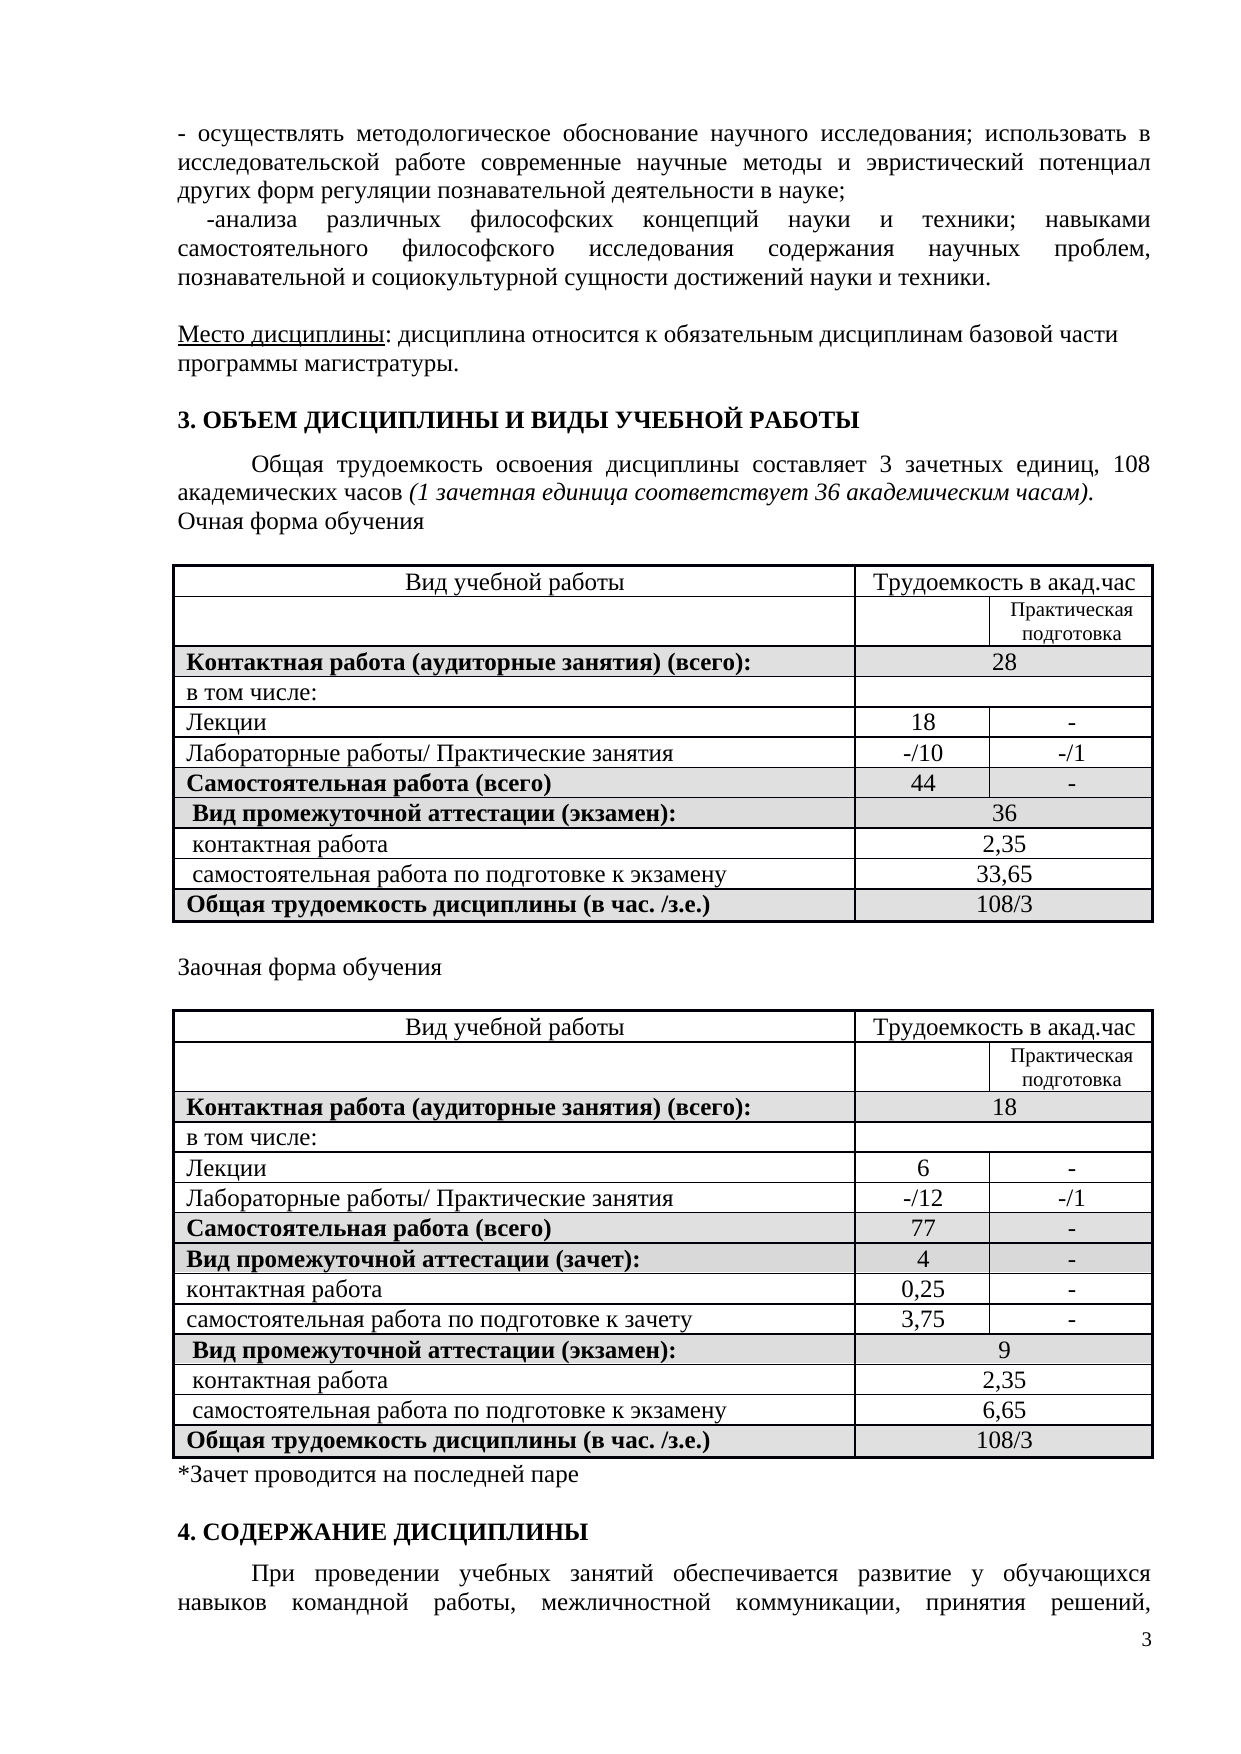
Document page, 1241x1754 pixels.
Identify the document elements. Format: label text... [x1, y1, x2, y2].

text -анализа различных философских концепций науки и техники; навыками самостоятельного философского исследования содержания научных проблем, познавательной и социокультурной сущности достижений науки и техники. [177, 204, 1152, 291]
table_cell - [990, 1305, 1151, 1333]
table_cell -/12 [856, 1183, 989, 1212]
table_cell 3,75 [856, 1305, 989, 1333]
table_cell 9 [856, 1335, 1151, 1363]
table_cell -/1 [990, 1183, 1151, 1212]
table_cell [856, 597, 989, 645]
table_cell [175, 597, 854, 645]
table_cell 4 [856, 1244, 989, 1272]
text *Зачет проводится на последней паре [177, 1459, 1152, 1488]
table_cell Лекции [175, 1153, 854, 1182]
table_cell Общая трудоемкость дисциплины (в час. /з.е.) [175, 1426, 854, 1456]
table_cell 6 [856, 1153, 989, 1182]
table_cell Контактная работа (аудиторные занятия) (всего): [175, 647, 854, 676]
table_cell самостоятельная работа по подготовке к экзамену [175, 1395, 854, 1424]
table_cell - [990, 768, 1151, 797]
table_cell -/10 [856, 738, 989, 767]
table_cell [856, 1043, 989, 1091]
table_cell 108/3 [856, 890, 1151, 920]
table_cell 6,65 [856, 1395, 1151, 1424]
table_cell [856, 677, 1151, 706]
text Общая трудоемкость освоения дисциплины составляет 3 зачетных единиц, 108 академических часов (1 зачетная единица соответствует 36 академическим часам). [177, 449, 1152, 506]
table_cell 44 [856, 768, 989, 797]
table_cell контактная работа [175, 1365, 854, 1394]
table_cell Контактная работа (аудиторные занятия) (всего): [175, 1092, 854, 1121]
table_cell 36 [856, 798, 1151, 827]
text - осуществлять методологическое обоснование научного исследования; использовать в исследовательской работе современные научные методы и эвристический потенциал других форм регуляции познавательной деятельности в науке; [177, 118, 1152, 204]
table_cell [175, 1043, 854, 1091]
table_cell 2,35 [856, 829, 1151, 857]
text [177, 1558, 1152, 1615]
table_cell 28 [856, 647, 1151, 676]
table_cell Вид промежуточной аттестации (зачет): [175, 1244, 854, 1272]
table_cell Практическая подготовка [990, 597, 1151, 645]
table_cell - [990, 1213, 1151, 1242]
text Заочная форма обучения [177, 952, 1152, 980]
table_cell - [990, 1274, 1151, 1303]
table_cell самостоятельная работа по подготовке к зачету [175, 1305, 854, 1333]
table_cell Лабораторные работы/ Практические занятия [175, 738, 854, 767]
table_cell Самостоятельная работа (всего) [175, 1213, 854, 1242]
table_cell 18 [856, 1092, 1151, 1121]
table_cell контактная работа [175, 829, 854, 857]
table_cell 18 [856, 708, 989, 736]
table_cell - [990, 708, 1151, 736]
table_header Трудоемкость в акад.час [856, 567, 1151, 596]
table_header Вид учебной работы [175, 1012, 854, 1041]
text 4. Содержание дисциплины [177, 1517, 1152, 1545]
table_cell контактная работа [175, 1274, 854, 1303]
table_cell Общая трудоемкость дисциплины (в час. /з.е.) [175, 890, 854, 920]
text 3. Объем дисциплины и виды учебной работы [177, 406, 1152, 434]
table_cell Вид промежуточной аттестации (экзамен): [175, 1335, 854, 1363]
table_cell [856, 1123, 1151, 1151]
table_cell Лабораторные работы/ Практические занятия [175, 1183, 854, 1212]
table_cell - [990, 1153, 1151, 1182]
table_cell в том числе: [175, 677, 854, 706]
table_cell Вид промежуточной аттестации (экзамен): [175, 798, 854, 827]
table_cell в том числе: [175, 1123, 854, 1151]
table_cell 2,35 [856, 1365, 1151, 1394]
table_header Трудоемкость в акад.час [856, 1012, 1151, 1041]
table_cell -/1 [990, 738, 1151, 767]
table_cell 108/3 [856, 1426, 1151, 1456]
table_cell Самостоятельная работа (всего) [175, 768, 854, 797]
table_cell - [990, 1244, 1151, 1272]
table_cell самостоятельная работа по подготовке к экзамену [175, 859, 854, 888]
table_cell 77 [856, 1213, 989, 1242]
table_cell 0,25 [856, 1274, 989, 1303]
table_header Вид учебной работы [175, 567, 854, 596]
table_cell 33,65 [856, 859, 1151, 888]
table_cell Лекции [175, 708, 854, 736]
text Очная форма обучения [177, 506, 1152, 535]
text Место дисциплины: дисциплина относится к обязательным дисциплинам базовой части программы магистратуры. [177, 319, 1152, 377]
table_cell Практическая подготовка [990, 1043, 1151, 1091]
